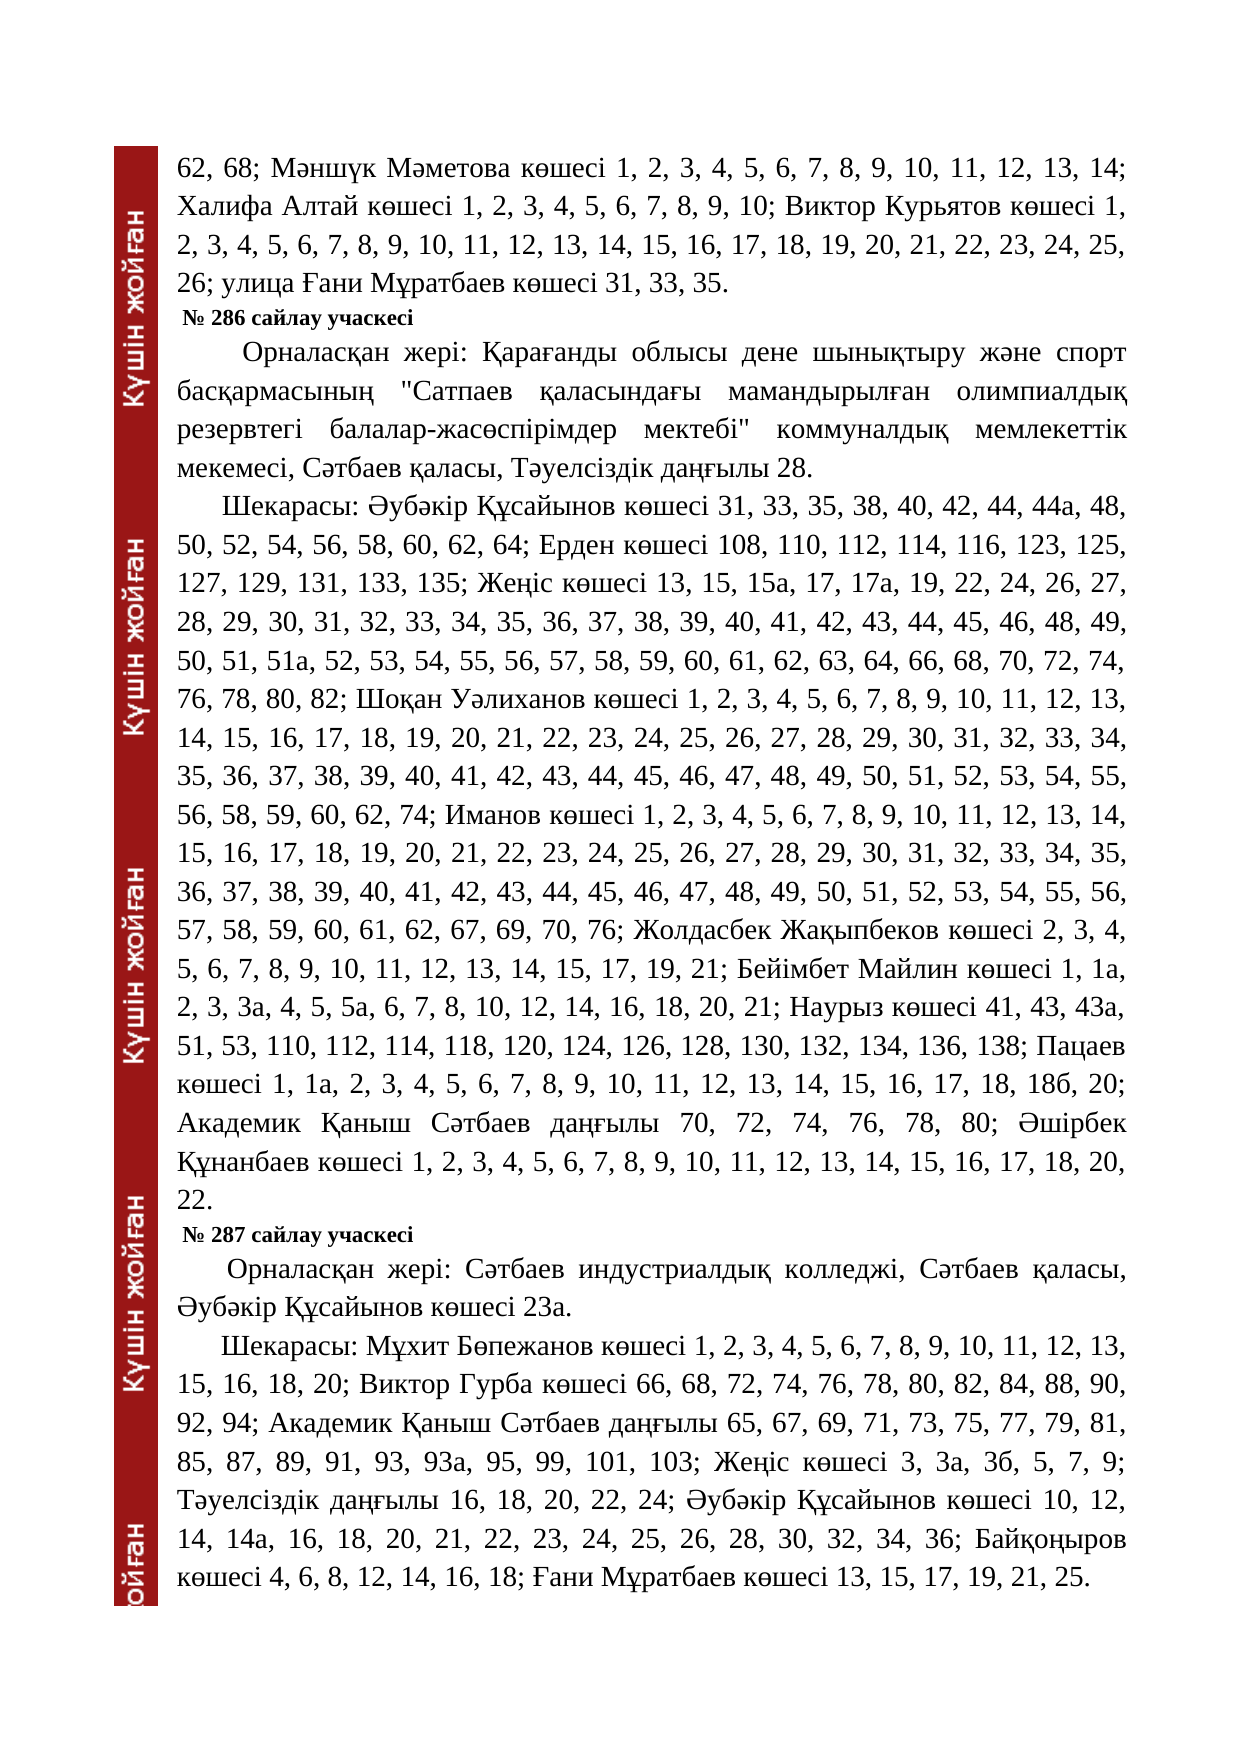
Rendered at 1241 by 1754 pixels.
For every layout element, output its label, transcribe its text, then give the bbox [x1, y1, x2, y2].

picture [114, 483, 158, 488]
picture [114, 299, 158, 304]
picture [114, 1323, 158, 1328]
picture [114, 1247, 158, 1251]
text № 287 сайлау учаскесі [112, 1221, 1128, 1247]
picture [114, 1593, 158, 1606]
text Орналасқан жері: Сәтбаев индустриалдық колледжі, Сәтбаев қаласы, Әубәкір Құсайынов көшесі 23а. [112, 1251, 1128, 1323]
picture [114, 146, 158, 150]
picture [114, 1216, 158, 1221]
text № 286 сайлау учаскесі [112, 304, 1128, 331]
text Орналасқан жері: Қарағанды облысы дене шынықтыру және спорт басқармасының "Сатпаев қаласындағы мамандырылған олимпиалдық резервтегі балалар-жасөспірімдер мектебі" коммуналдық мемлекеттік мекемесі, Сәтбаев қаласы, Тәуелсіздік даңғылы 28. [112, 334, 1128, 483]
text Шекарасы: Мұхит Бөпежанов көшесі 1, 2, 3, 4, 5, 6, 7, 8, 9, 10, 11, 12, 13, 15, 16, 18, 20; Виктор Гурба көшесі 66, 68, 72, 74, 76, 78, 80, 82, 84, 88, 90, 92, 94; Академик Қаныш Сәтбаев даңғылы 65, 67, 69, 71, 73, 75, 77, 79, 81, 85, 87, 89, 91, 93, 93а, 95, 99, 101, 103; Жеңіс көшесі 3, 3а, 3б, 5, 7, 9; Тәуелсіздік даңғылы 16, 18, 20, 22, 24; Әубәкір Құсайынов көшесі 10, 12, 14, 14а, 16, 18, 20, 21, 22, 23, 24, 25, 26, 28, 30, 32, 34, 36; Байқоңыров көшесі 4, 6, 8, 12, 14, 16, 18; Ғани Мұратбаев көшесі 13, 15, 17, 19, 21, 25. [112, 1328, 1128, 1593]
text Шекарасы: Әубәкір Құсайынов көшесі 31, 33, 35, 38, 40, 42, 44, 44а, 48, 50, 52, 54, 56, 58, 60, 62, 64; Ерден көшесі 108, 110, 112, 114, 116, 123, 125, 127, 129, 131, 133, 135; Жеңіс көшесі 13, 15, 15а, 17, 17а, 19, 22, 24, 26, 27, 28, 29, 30, 31, 32, 33, 34, 35, 36, 37, 38, 39, 40, 41, 42, 43, 44, 45, 46, 48, 49, 50, 51, 51а, 52, 53, 54, 55, 56, 57, 58, 59, 60, 61, 62, 63, 64, 66, 68, 70, 72, 74, 76, 78, 80, 82; Шоқан Уәлиханов көшесі 1, 2, 3, 4, 5, 6, 7, 8, 9, 10, 11, 12, 13, 14, 15, 16, 17, 18, 19, 20, 21, 22, 23, 24, 25, 26, 27, 28, 29, 30, 31, 32, 33, 34, 35, 36, 37, 38, 39, 40, 41, 42, 43, 44, 45, 46, 47, 48, 49, 50, 51, 52, 53, 54, 55, 56, 58, 59, 60, 62, 74; Иманов көшесі 1, 2, 3, 4, 5, 6, 7, 8, 9, 10, 11, 12, 13, 14, 15, 16, 17, 18, 19, 20, 21, 22, 23, 24, 25, 26, 27, 28, 29, 30, 31, 32, 33, 34, 35, 36, 37, 38, 39, 40, 41, 42, 43, 44, 45, 46, 47, 48, 49, 50, 51, 52, 53, 54, 55, 56, 57, 58, 59, 60, 61, 62, 67, 69, 70, 76; Жолдасбек Жақыпбеков көшесі 2, 3, 4, 5, 6, 7, 8, 9, 10, 11, 12, 13, 14, 15, 17, 19, 21; Бейімбет Майлин көшесі 1, 1а, 2, 3, 3а, 4, 5, 5а, 6, 7, 8, 10, 12, 14, 16, 18, 20, 21; Наурыз көшесі 41, 43, 43а, 51, 53, 110, 112, 114, 118, 120, 124, 126, 128, 130, 132, 134, 136, 138; Пацаев көшесі 1, 1а, 2, 3, 4, 5, 6, 7, 8, 9, 10, 11, 12, 13, 14, 15, 16, 17, 18, 18б, 20; Академик Қаныш Сәтбаев даңғылы 70, 72, 74, 76, 78, 80; Әшірбек Құнанбаев көшесі 1, 2, 3, 4, 5, 6, 7, 8, 9, 10, 11, 12, 13, 14, 15, 16, 17, 18, 20, 22. [112, 488, 1128, 1216]
